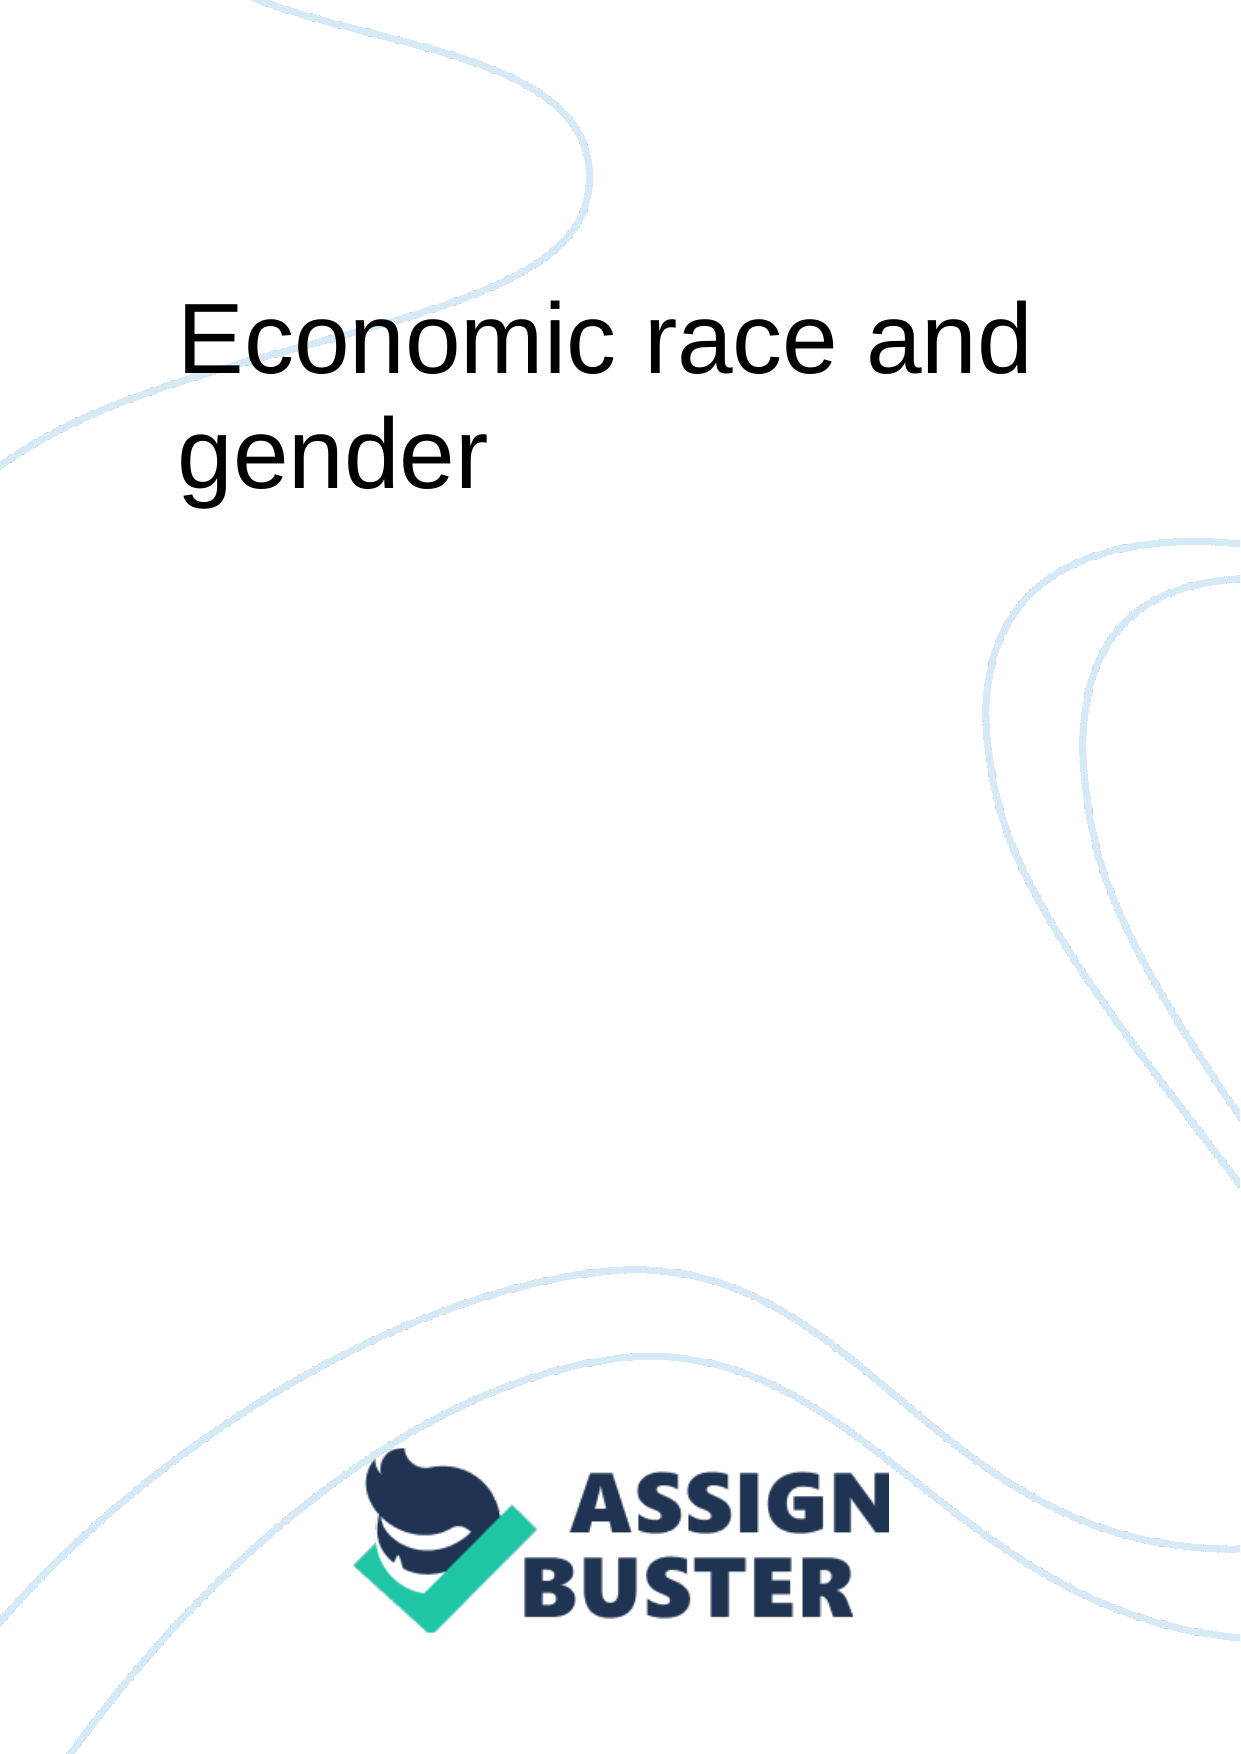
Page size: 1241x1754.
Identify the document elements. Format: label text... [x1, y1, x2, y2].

picture [0, 0, 1241, 1754]
subtitle Economic race and gender [177, 279, 1152, 509]
